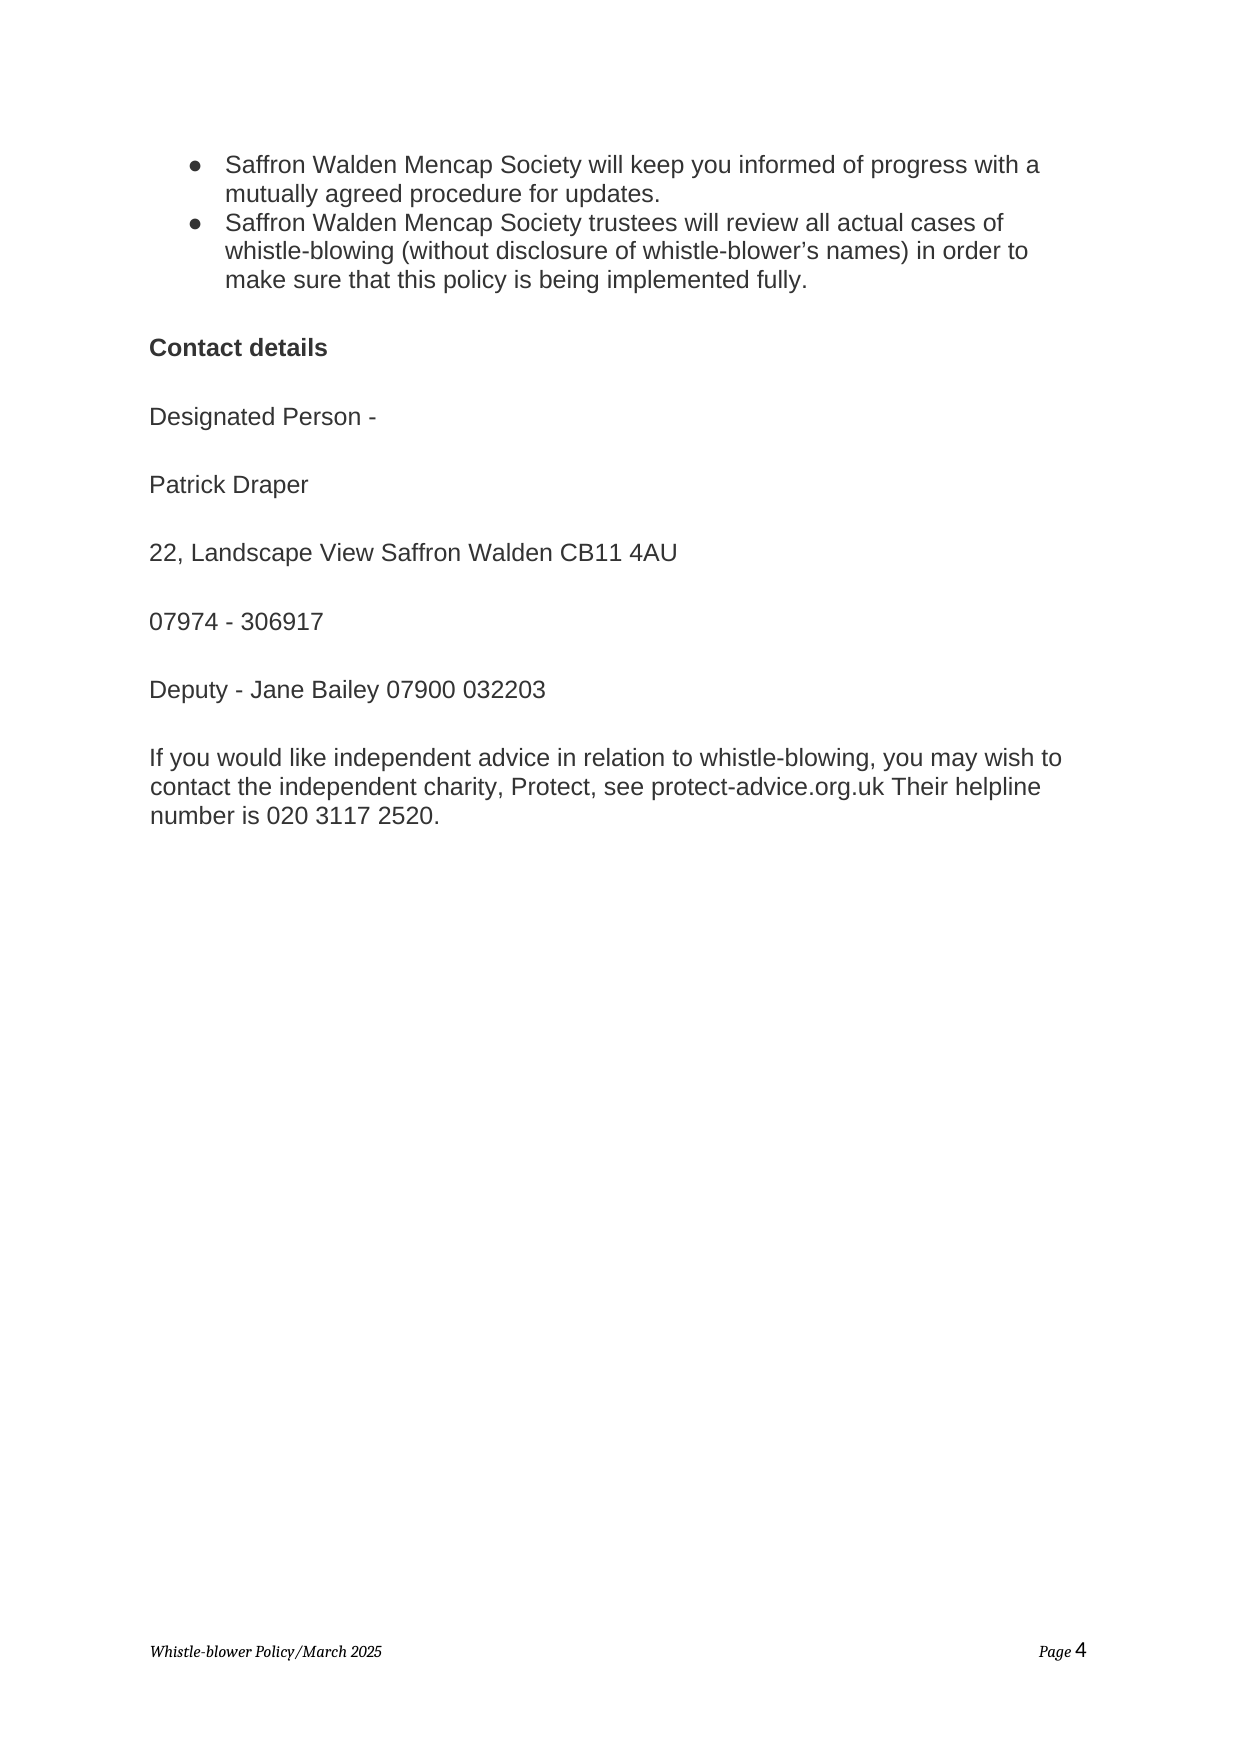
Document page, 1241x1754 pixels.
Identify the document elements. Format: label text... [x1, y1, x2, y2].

list Saffron Walden Mencap Society trustees will review all actual cases of whistle-blowing (without disclosure of whistle-blower’s names) in order to make sure that this policy is being implemented fully. [187, 207, 1091, 294]
text Contact details [149, 333, 1091, 362]
text Deputy - Jane Bailey 07900 032203 [149, 675, 1091, 704]
text 07974 - 306917 [149, 607, 1091, 635]
text Patrick Draper [149, 470, 1091, 499]
list Saffron Walden Mencap Society will keep you informed of progress with a mutually agreed procedure for updates. [187, 150, 1091, 207]
text 22, Landscape View Saffron Walden CB11 4AU [149, 538, 1091, 567]
text Designated Person - [149, 402, 1091, 430]
text If you would like independent advice in relation to whistle-blowing, you may wish to contact the independent charity, Protect, see protect-advice.org.uk Their helpline number is 020 3117 2520. [149, 743, 1091, 829]
